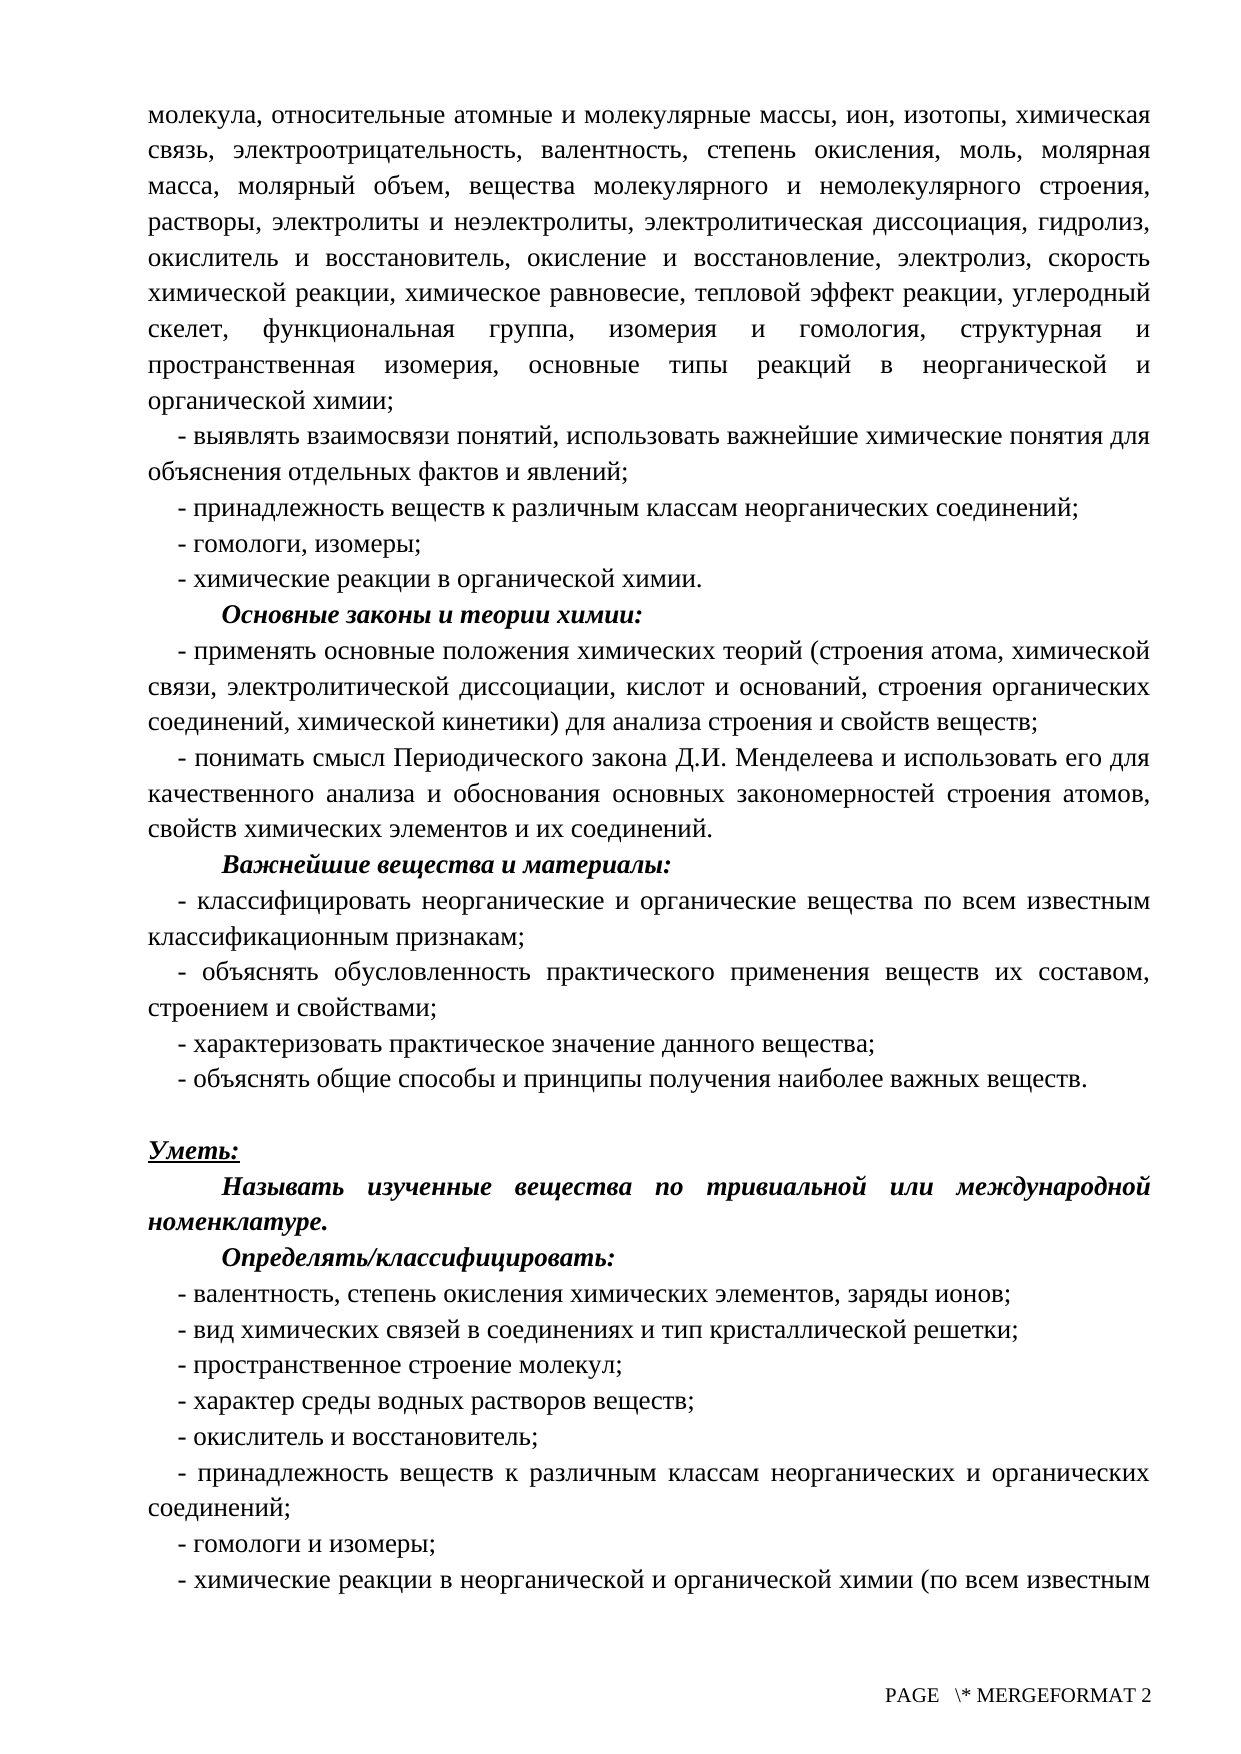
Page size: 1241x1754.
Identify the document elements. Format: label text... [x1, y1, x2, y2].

text Уметь: [148, 1134, 1152, 1165]
text - применять основные положения химических теорий (строения атома, химической связи, электролитической диссоциации, кислот и оснований, строения органических соединений, химической кинетики) для анализа строения и свойств веществ; [148, 634, 1152, 736]
text - принадлежность веществ к различным классам неорганических соединений; [148, 491, 1152, 522]
text - объяснять общие способы и принципы получения наиболее важных веществ. [148, 1063, 1152, 1094]
text - характеризовать практическое значение данного вещества; [148, 1027, 1152, 1058]
text - окислитель и восстановитель; [148, 1420, 1152, 1451]
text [148, 98, 1152, 415]
text Называть изученные вещества по тривиальной или международной номенклатуре. [148, 1170, 1152, 1237]
text Важнейшие вещества и материалы: [148, 848, 1152, 879]
text - гомологи, изомеры; [148, 527, 1152, 558]
text - химические реакции в органической химии. [148, 562, 1152, 593]
text Основные законы и теории химии: [148, 598, 1152, 629]
text - принадлежность веществ к различным классам неорганических и органических соединений; [148, 1456, 1152, 1522]
text - классифицировать неорганические и органические вещества по всем известным классификационным признакам; [148, 884, 1152, 951]
text - выявлять взаимосвязи понятий, использовать важнейшие химические понятия для объяснения отдельных фактов и явлений; [148, 419, 1152, 486]
text - объяснять обусловленность практического применения веществ их составом, строением и свойствами; [148, 955, 1152, 1022]
text - пространственное строение молекул; [148, 1348, 1152, 1379]
text - характер среды водных растворов веществ; [148, 1384, 1152, 1415]
text - вид химических связей в соединениях и тип кристаллической решетки; [148, 1313, 1152, 1344]
text - валентность, степень окисления химических элементов, заряды ионов; [148, 1277, 1152, 1308]
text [148, 1563, 1152, 1594]
text - понимать смысл Периодического закона Д.И. Менделеева и использовать его для качественного анализа и обоснования основных закономерностей строения атомов, свойств химических элементов и их соединений. [148, 741, 1152, 844]
text - гомологи и изомеры; [148, 1527, 1152, 1558]
text Определять/классифицировать: [148, 1241, 1152, 1272]
